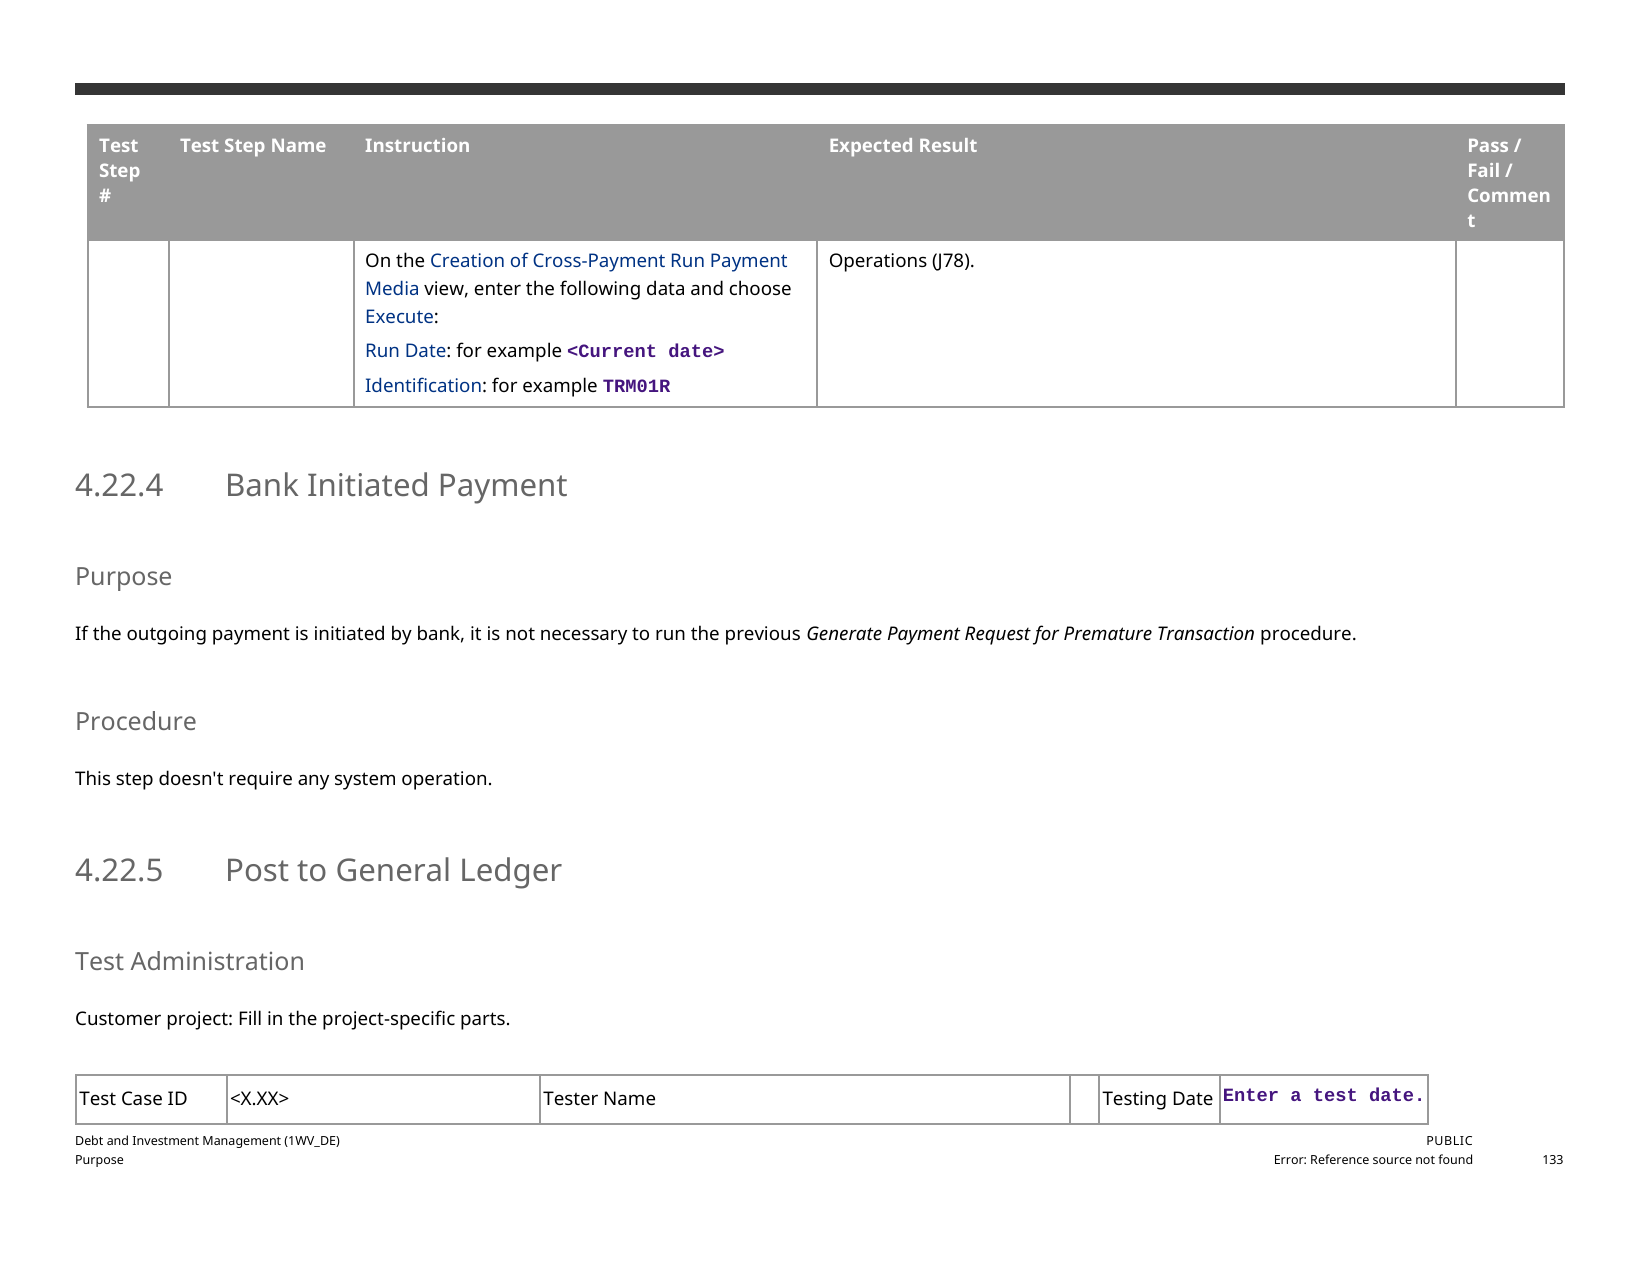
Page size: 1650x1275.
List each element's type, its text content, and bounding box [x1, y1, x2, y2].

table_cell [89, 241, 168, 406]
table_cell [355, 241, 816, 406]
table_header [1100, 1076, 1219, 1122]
subtitle Post to General Ledger [75, 852, 1565, 889]
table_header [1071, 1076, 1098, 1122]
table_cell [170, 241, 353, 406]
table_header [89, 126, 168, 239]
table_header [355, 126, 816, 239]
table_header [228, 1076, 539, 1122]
text If the outgoing payment is initiated by bank, it is not necessary to run the previous Generate Payment Request for Premature Transaction procedure. [75, 621, 1565, 646]
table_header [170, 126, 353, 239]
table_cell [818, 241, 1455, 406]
title Purpose [75, 562, 1565, 591]
text This step doesn't require any system operation. [75, 765, 1565, 791]
text Customer project: Fill in the project-specific parts. [75, 1006, 1565, 1031]
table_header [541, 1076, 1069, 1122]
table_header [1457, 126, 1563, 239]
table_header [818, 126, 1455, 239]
title Procedure [75, 707, 1565, 736]
title Test Administration [75, 947, 1565, 977]
subtitle Bank Initiated Payment [75, 466, 1565, 504]
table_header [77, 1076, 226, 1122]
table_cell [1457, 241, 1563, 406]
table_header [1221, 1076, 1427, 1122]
